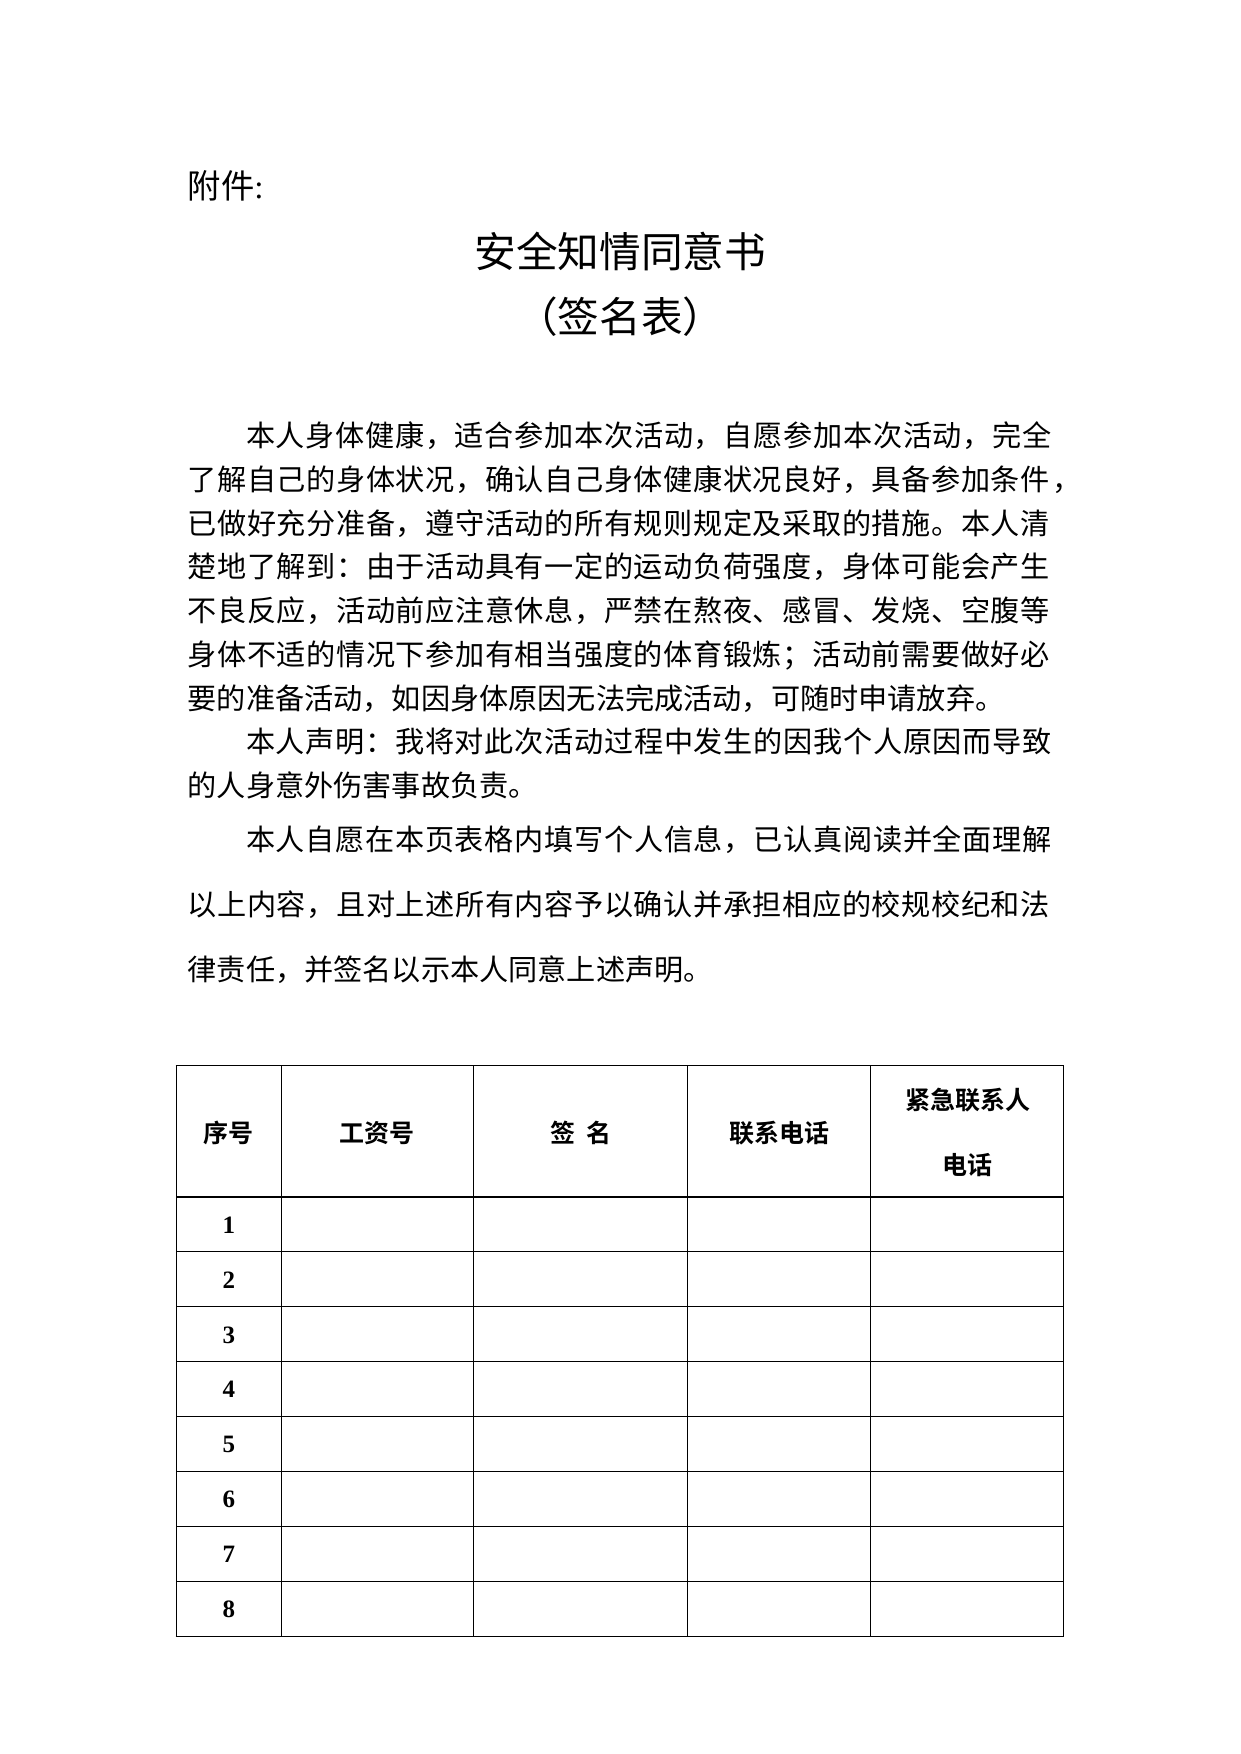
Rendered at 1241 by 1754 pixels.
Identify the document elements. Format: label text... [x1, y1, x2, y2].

table_cell 4 [177, 1362, 281, 1416]
table_cell [282, 1362, 473, 1416]
table_header 紧急联系人 电话 [871, 1066, 1063, 1196]
table_cell [688, 1198, 870, 1251]
table_cell 5 [177, 1417, 281, 1471]
table_cell [871, 1527, 1063, 1581]
table_cell [474, 1527, 687, 1581]
table_cell [282, 1307, 473, 1361]
table_header 序号 [177, 1066, 281, 1196]
table_cell [474, 1417, 687, 1471]
table_cell [282, 1198, 473, 1251]
text 附件: [187, 152, 1053, 217]
table_cell [474, 1198, 687, 1251]
text 安全知情同意书 [187, 217, 1053, 282]
table_cell 7 [177, 1527, 281, 1581]
table_cell [474, 1472, 687, 1526]
table_cell [474, 1252, 687, 1306]
text 本人自愿在本页表格内填写个人信息，已认真阅读并全面理解以上内容，且对上述所有内容予以确认并承担相应的校规校纪和法律责任，并签名以示本人同意上述声明。 [187, 805, 1053, 1000]
table_cell [474, 1362, 687, 1416]
table_cell [688, 1472, 870, 1526]
table_cell [474, 1582, 687, 1636]
table_cell [871, 1362, 1063, 1416]
table_header 工资号 [282, 1066, 473, 1196]
table_cell [871, 1472, 1063, 1526]
table_header 签 名 [474, 1066, 687, 1196]
table_cell [871, 1198, 1063, 1251]
table_cell 3 [177, 1307, 281, 1361]
table_cell 6 [177, 1472, 281, 1526]
table_cell [871, 1252, 1063, 1306]
table_cell [282, 1472, 473, 1526]
table_cell [688, 1252, 870, 1306]
text （签名表） [187, 282, 1053, 347]
table_cell [282, 1582, 473, 1636]
text 本人身体健康，适合参加本次活动，自愿参加本次活动，完全了解自己的身体状况，确认自己身体健康状况良好，具备参加条件，已做好充分准备，遵守活动的所有规则规定及采取的措施。本人清楚地了解到：由于活动具有一定的运动负荷强度，身体可能会产生不良反应，活动前应注意休息，严禁在熬夜、感冒、发烧、空腹等身体不适的情况下参加有相当强度的体育锻炼；活动前需要做好必要的准备活动，如因身体原因无法完成活动，可随时申请放弃。 [187, 412, 1053, 718]
table_cell [282, 1417, 473, 1471]
table_cell [688, 1527, 870, 1581]
table_cell [282, 1527, 473, 1581]
table_cell [688, 1582, 870, 1636]
table_cell 8 [177, 1582, 281, 1636]
table_cell [688, 1362, 870, 1416]
table_header 联系电话 [688, 1066, 870, 1196]
table_cell [474, 1307, 687, 1361]
table_cell [871, 1307, 1063, 1361]
table_cell 2 [177, 1252, 281, 1306]
table_cell [282, 1252, 473, 1306]
table_cell 1 [177, 1198, 281, 1251]
table_cell [688, 1417, 870, 1471]
text 本人声明：我将对此次活动过程中发生的因我个人原因而导致的人身意外伤害事故负责。 [187, 718, 1053, 805]
table_cell [688, 1307, 870, 1361]
table_cell [871, 1582, 1063, 1636]
table_cell [871, 1417, 1063, 1471]
